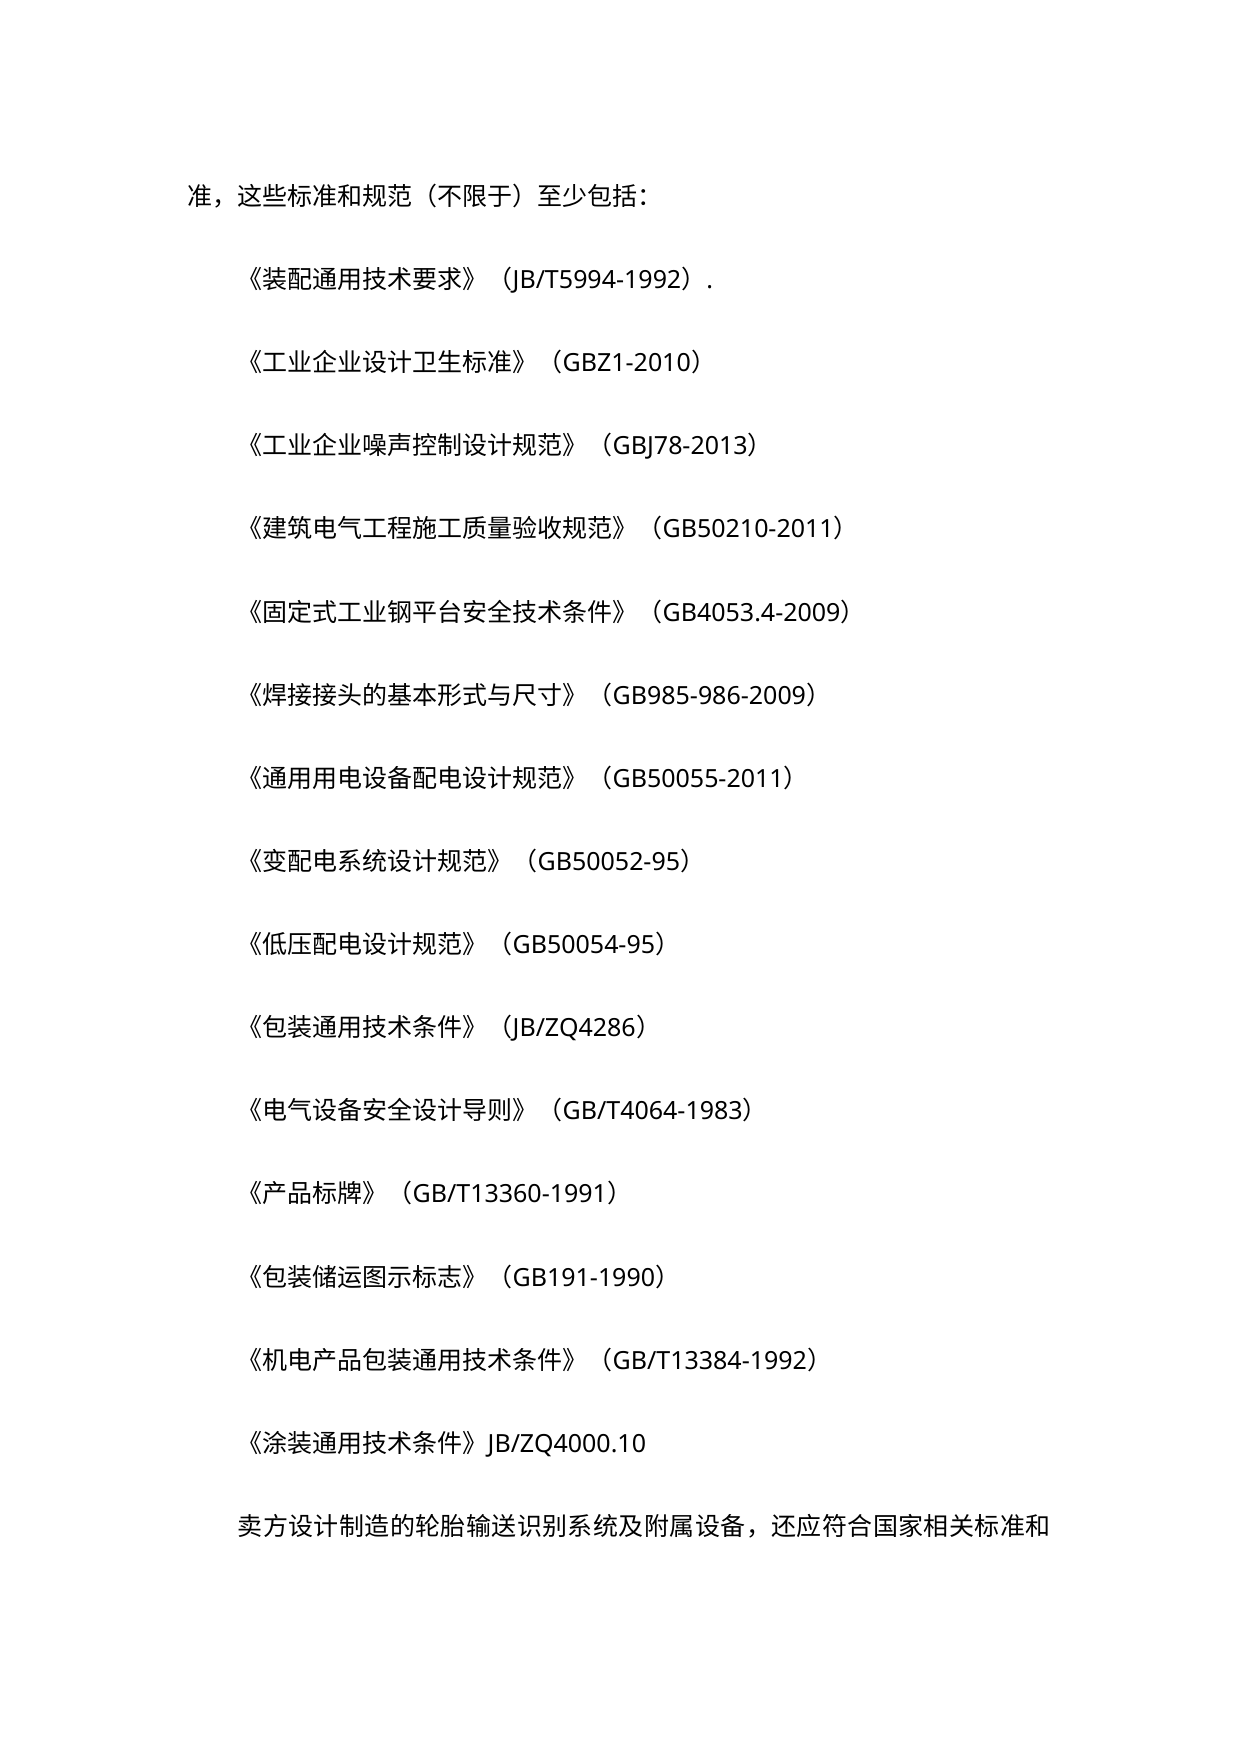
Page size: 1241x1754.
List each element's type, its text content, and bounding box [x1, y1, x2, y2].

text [187, 1492, 1053, 1557]
text 《通用用电设备配电设计规范》（GB50055-2011） [187, 744, 1053, 809]
text 《固定式工业钢平台安全技术条件》（GB4053.4-2009） [187, 578, 1053, 643]
text 《涂装通用技术条件》JB/ZQ4000.10 [187, 1409, 1053, 1474]
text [187, 162, 1053, 227]
text 《工业企业设计卫生标准》（GBZ1-2010） [187, 328, 1053, 393]
text 《装配通用技术要求》（JB/T5994-1992）. [187, 245, 1053, 310]
text 《工业企业噪声控制设计规范》（GBJ78-2013） [187, 411, 1053, 476]
text 《建筑电气工程施工质量验收规范》（GB50210-2011） [187, 494, 1053, 559]
text 《包装通用技术条件》（JB/ZQ4286） [187, 993, 1053, 1058]
text 《包装储运图示标志》（GB191-1990） [187, 1243, 1053, 1308]
text 《电气设备安全设计导则》（GB/T4064-1983） [187, 1076, 1053, 1141]
text 《产品标牌》（GB/T13360-1991） [187, 1159, 1053, 1224]
text 《变配电系统设计规范》（GB50052-95） [187, 827, 1053, 892]
text 《机电产品包装通用技术条件》（GB/T13384-1992） [187, 1326, 1053, 1391]
text 《焊接接头的基本形式与尺寸》（GB985-986-2009） [187, 661, 1053, 726]
text 《低压配电设计规范》（GB50054-95） [187, 910, 1053, 975]
